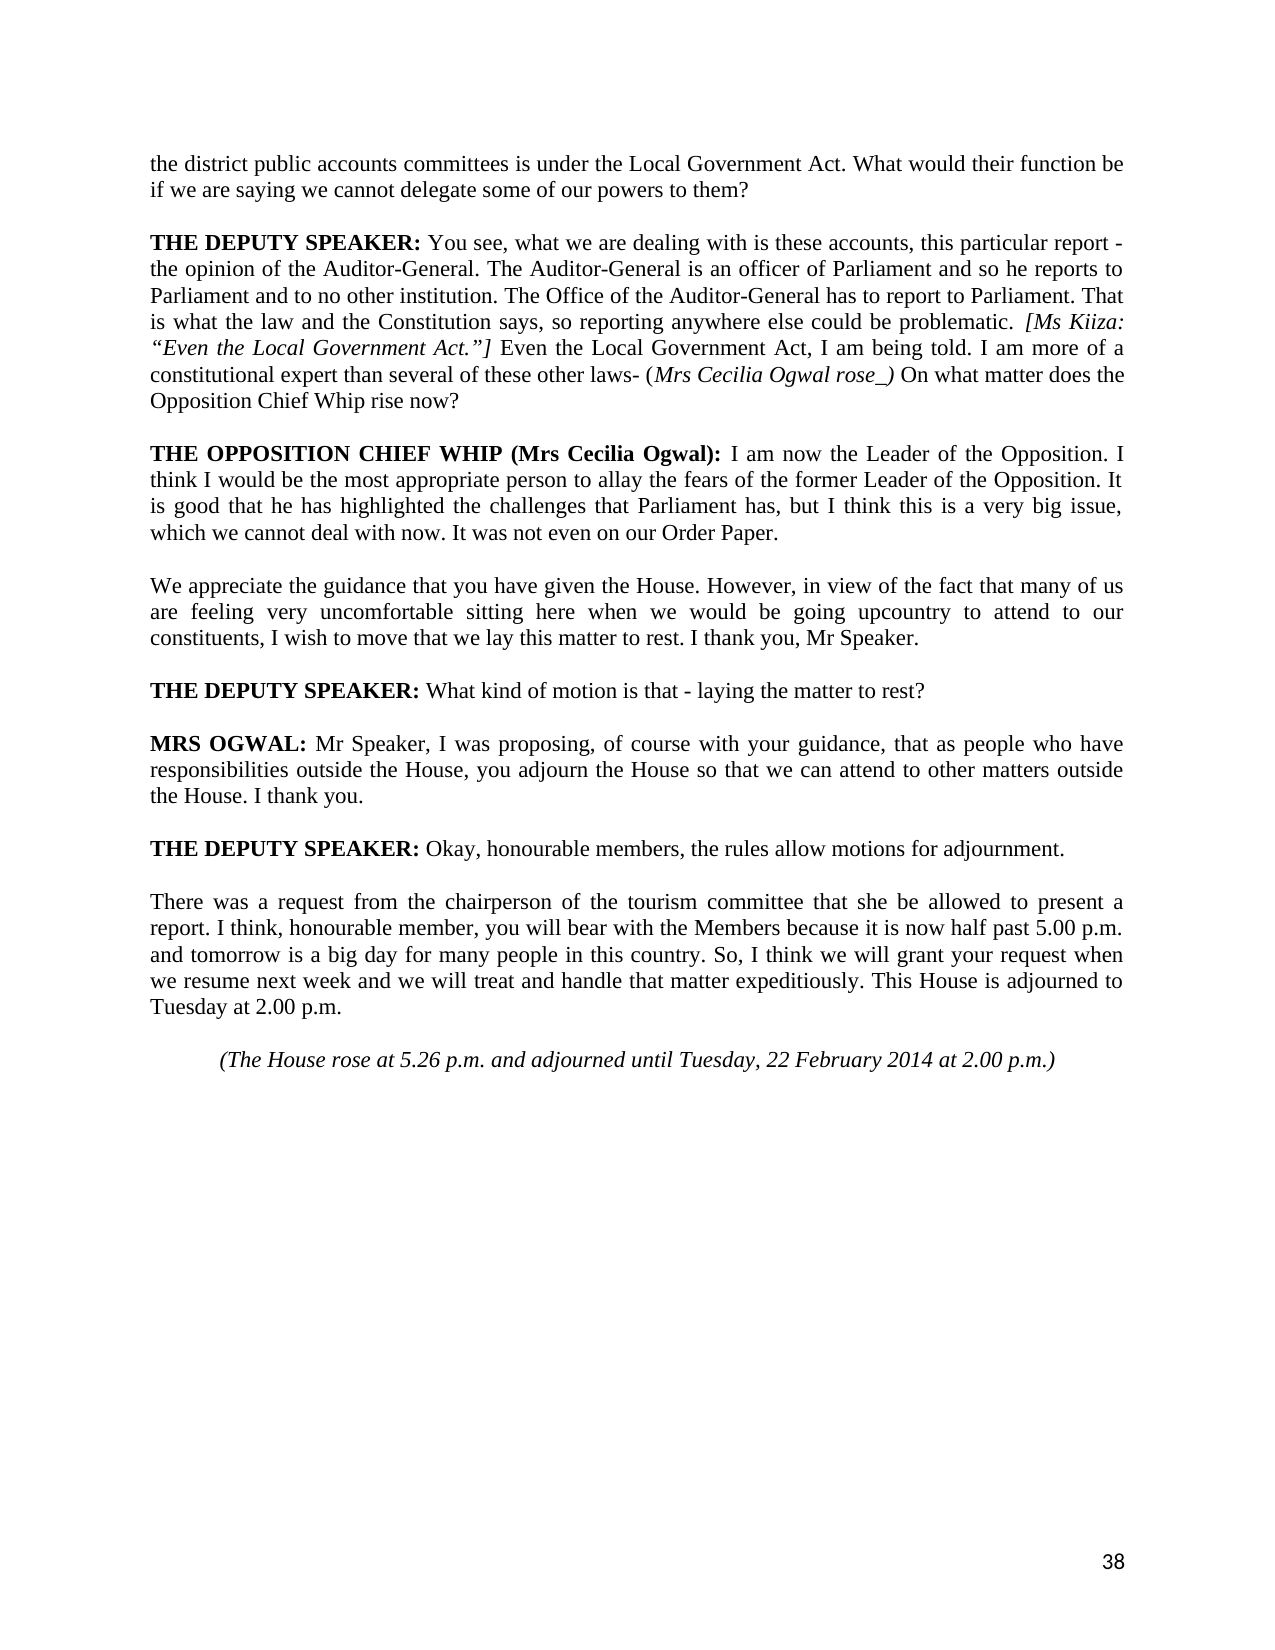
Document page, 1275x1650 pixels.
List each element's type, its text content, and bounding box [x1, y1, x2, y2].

text THE DEPUTY SPEAKER: Okay, honourable members, the rules allow motions for adjournment. [150, 835, 1125, 862]
text There was a request from the chairperson of the tourism committee that she be allowed to present a report. I think, honourable member, you will bear with the Members because it is now half past 5.00 p.m. and tomorrow is a big day for many people in this country. So, I think we will grant your request when we resume next week and we will treat and handle that matter expeditiously. This House is adjourned to Tuesday at 2.00 p.m. [150, 888, 1125, 1020]
text THE OPPOSITION CHIEF WHIP (Mrs Cecilia Ogwal): I am now the Leader of the Opposition. I think I would be the most appropriate person to allay the fears of the former Leader of the Opposition. It is good that he has highlighted the challenges that Parliament has, but I think this is a very big issue, which we cannot deal with now. It was not even on our Order Paper. [150, 440, 1125, 545]
text (The House rose at 5.26 p.m. and adjourned until Tuesday, 22 February 2014 at 2.00 p.m.) [150, 1046, 1125, 1072]
text We appreciate the guidance that you have given the House. However, in view of the fact that many of us are feeling very uncomfortable sitting here when we would be going upcountry to attend to our constituents, I wish to move that we lay this matter to rest. I thank you, Mr Speaker. [150, 572, 1125, 651]
text THE DEPUTY SPEAKER: You see, what we are dealing with is these accounts, this particular report - the opinion of the Auditor-General. The Auditor-General is an officer of Parliament and so he reports to Parliament and to no other institution. The Office of the Auditor-General has to report to Parliament. That is what the law and the Constitution says, so reporting anywhere else could be problematic. [Ms Kiiza: “Even the Local Government Act.”] Even the Local Government Act, I am being told. I am more of a constitutional expert than several of these other laws- (Mrs Cecilia Ogwal rose_) On what matter does the Opposition Chief Whip rise now? [150, 229, 1125, 413]
text MRS OGWAL: Mr Speaker, I was proposing, of course with your guidance, that as people who have responsibilities outside the House, you adjourn the House so that we can attend to other matters outside the House. I thank you. [150, 730, 1125, 809]
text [150, 150, 1125, 203]
text THE DEPUTY SPEAKER: What kind of motion is that - laying the matter to rest? [150, 677, 1125, 703]
